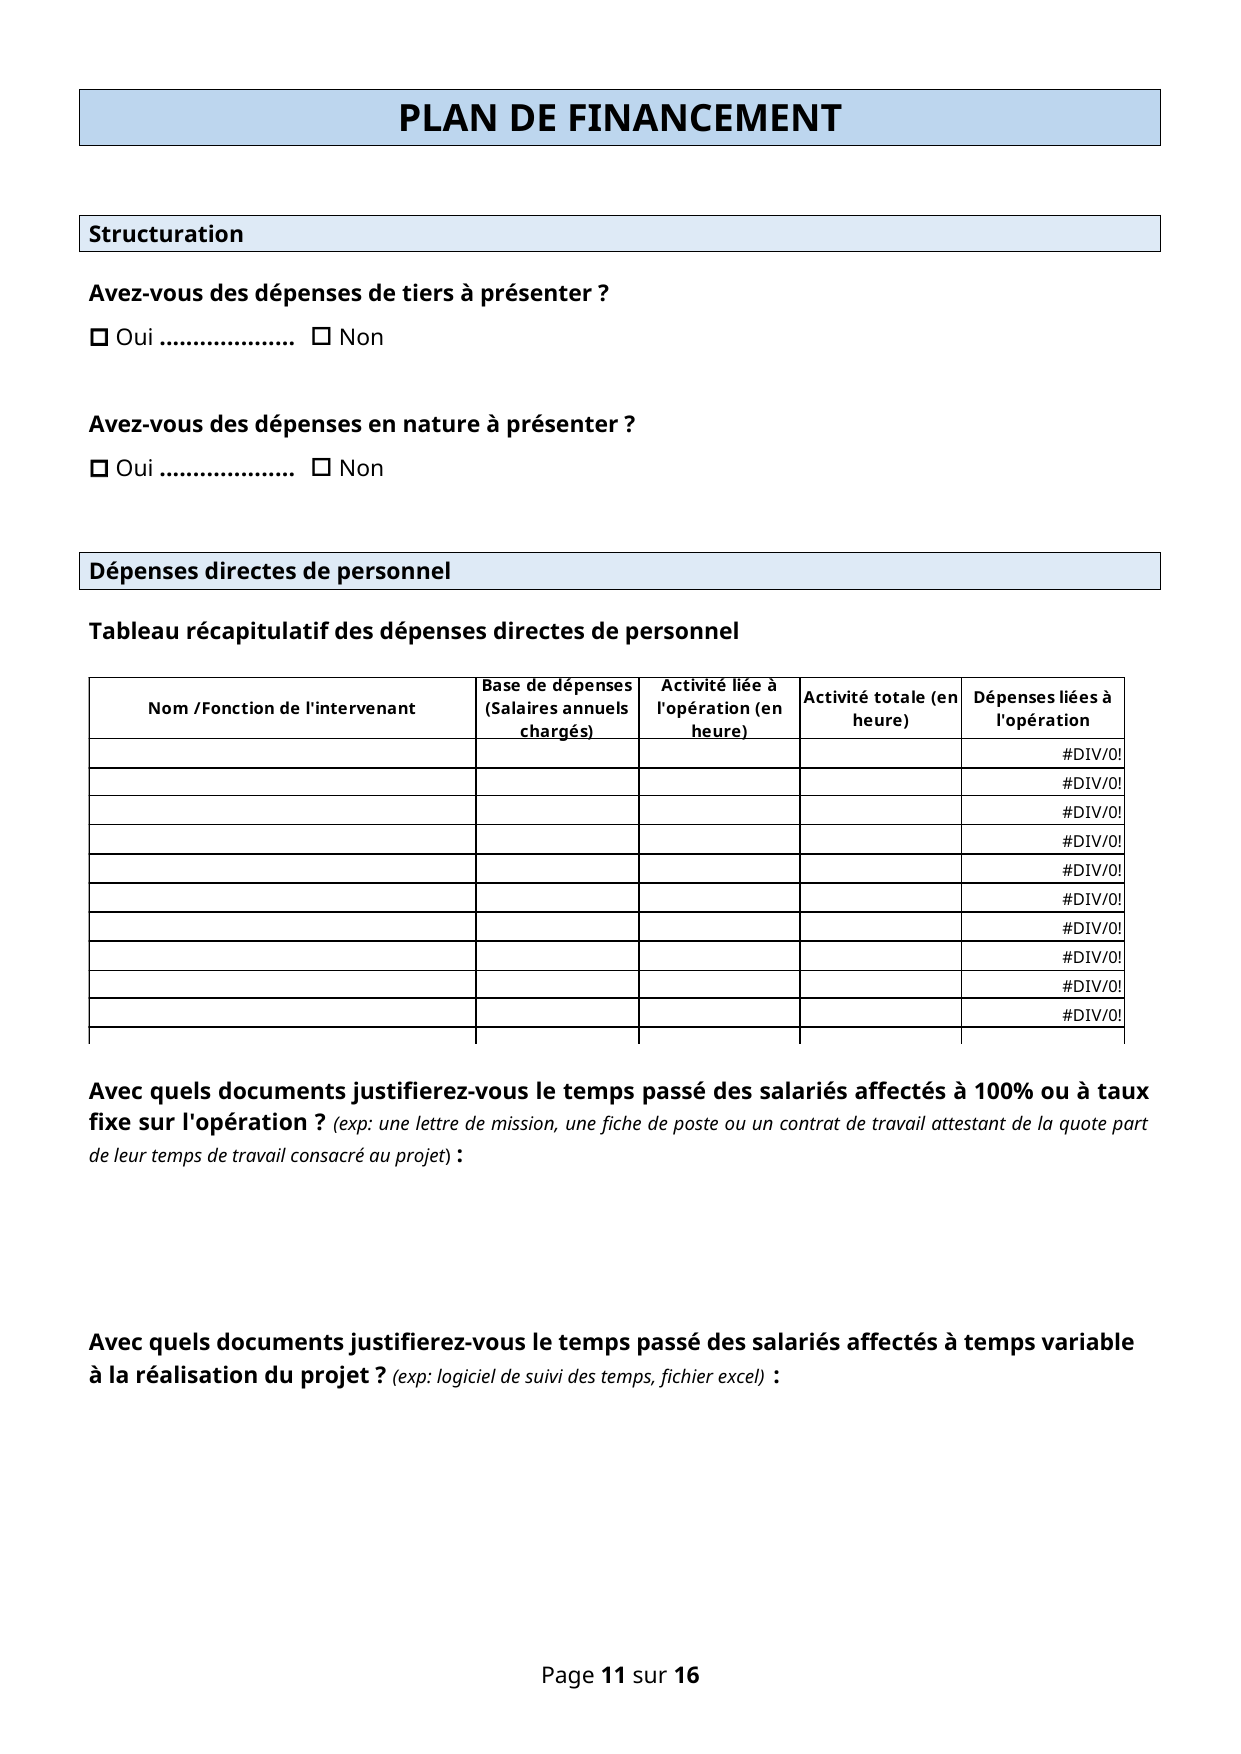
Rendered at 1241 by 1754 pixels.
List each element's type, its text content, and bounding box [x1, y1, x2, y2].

text Avec quels documents justifierez-vous le temps passé des salariés affectés à 100% ou à taux fixe sur l'opération ? (exp: une lettre de mission, une fiche de poste ou un contrat de travail attestant de la quote part de leur temps de travail consacré au projet) : [89, 1075, 1152, 1169]
text Structuration [80, 216, 1160, 251]
text Avec quels documents justifierez-vous le temps passé des salariés affectés à temps variable à la réalisation du projet ? (exp: logiciel de suivi des temps, fichier excel) : [89, 1326, 1152, 1391]
text Avez-vous des dépenses en nature à présenter ? [89, 408, 1152, 440]
text PLAN DE FINANCEMENT [80, 90, 1160, 145]
text Dépenses directes de personnel [80, 553, 1160, 589]
text Oui Non [89, 321, 1152, 352]
text Tableau récapitulatif des dépenses directes de personnel [89, 615, 1152, 646]
text Avez-vous des dépenses de tiers à présenter ? [89, 277, 1152, 308]
text Oui Non [89, 452, 1152, 483]
